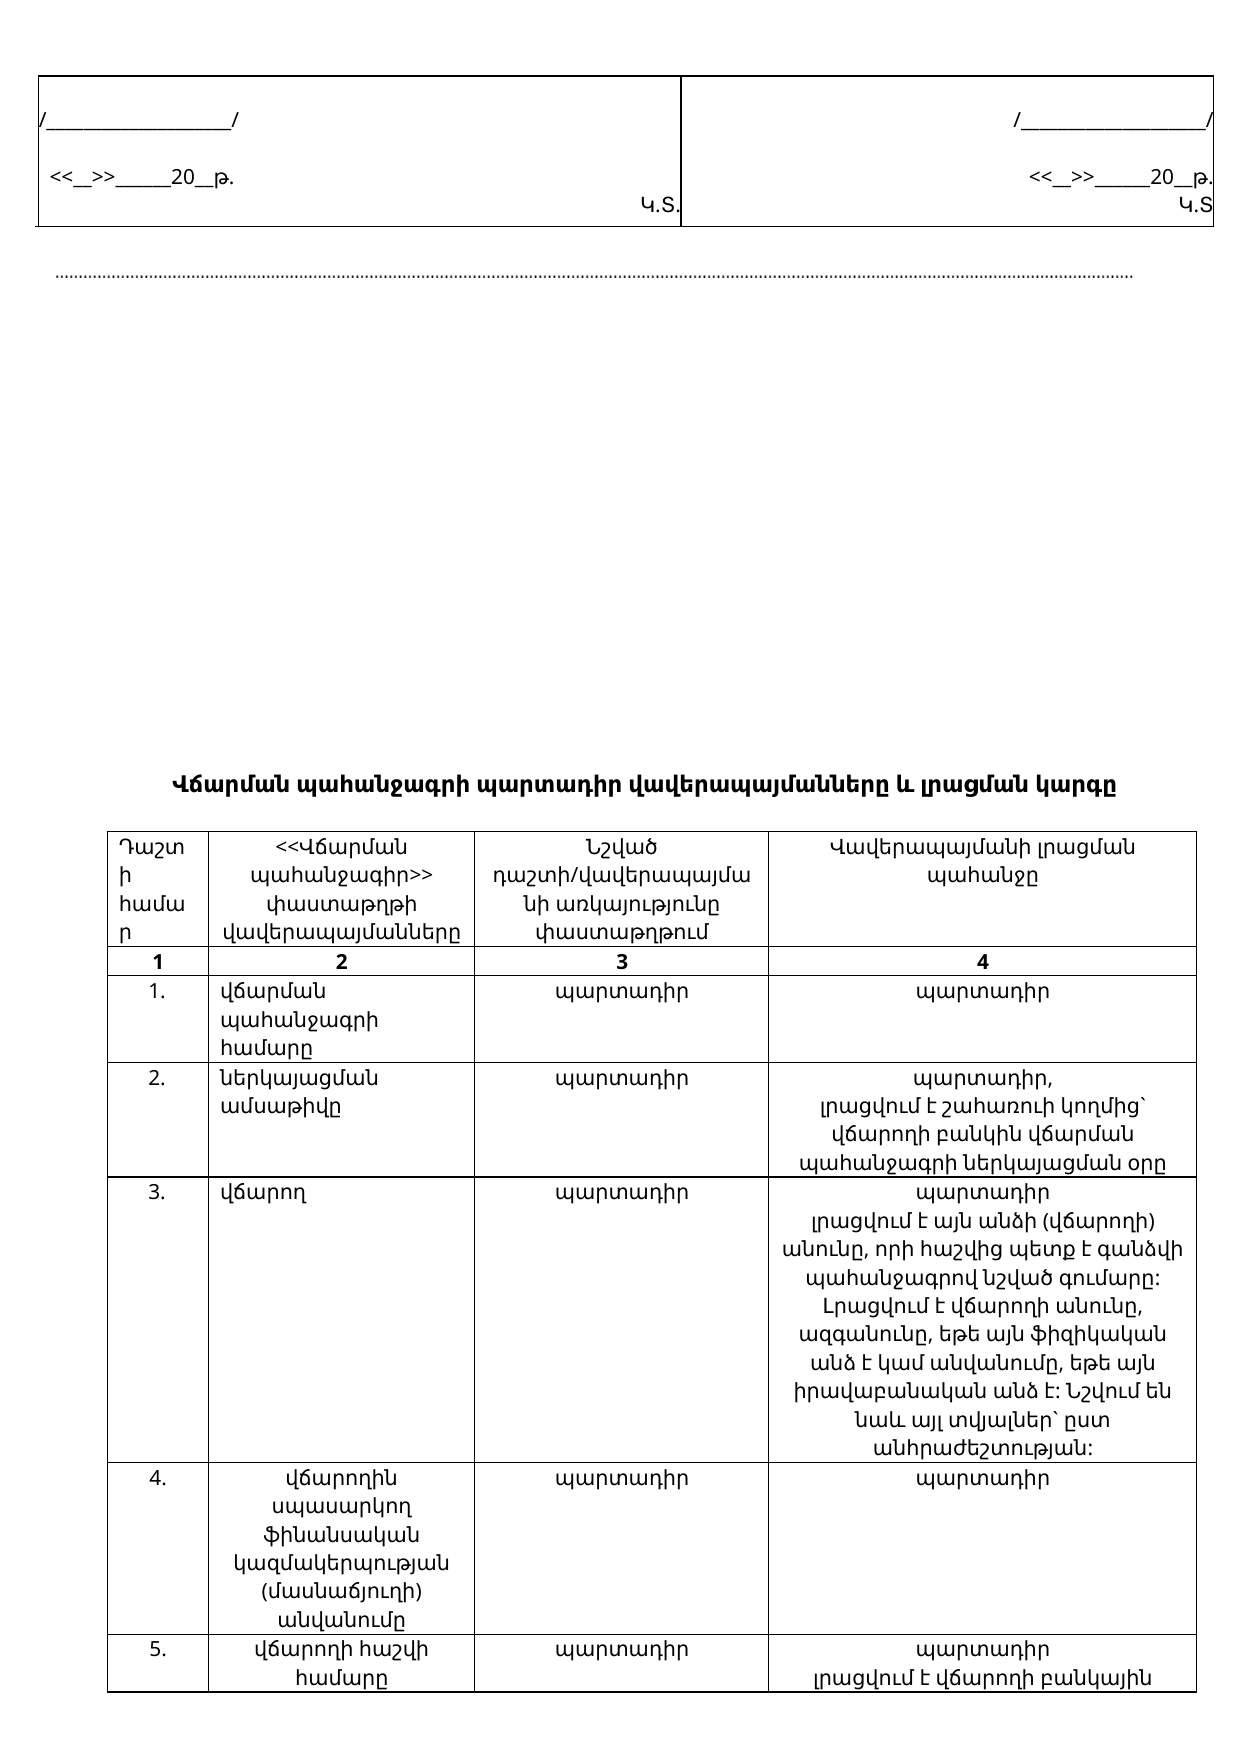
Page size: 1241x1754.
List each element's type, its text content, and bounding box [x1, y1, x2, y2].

table_cell պարտադիր [475, 1463, 768, 1633]
table_cell պարտադիր [475, 1063, 768, 1176]
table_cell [769, 1635, 1196, 1691]
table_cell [209, 1635, 474, 1691]
table_cell 3 [475, 947, 768, 975]
table_cell վճարողին սպասարկող ֆինանսական կազմակերպության (մասնաճյուղի) անվանումը [209, 1463, 474, 1633]
table_cell 1 [108, 947, 208, 975]
text Վճարման պահանջագրի պարտադիր վավերապայմանները և լրացման կարգը [118, 768, 1171, 800]
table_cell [682, 77, 1213, 226]
table_cell վճարման պահանջագրի համարը [209, 976, 474, 1062]
table_cell պարտադիր, լրացվում է շահառուի կողմից` վճարողի բանկին վճարման պահանջագրի ներկայացման օրը [769, 1063, 1196, 1176]
table_cell պարտադիր լրացվում է այն անձի (վճարողի) անունը, որի հաշվից պետք է գանձվի պահանջագրով նշված գումարը: Լրացվում է վճարողի անունը, ազգանունը, եթե այն ֆիզիկական անձ է կամ անվանումը, եթե այն իրավաբանական անձ է: Նշվում են նաև այլ տվյալներ` ըստ անհրաժեշտության: [769, 1178, 1196, 1462]
picture [52, 274, 1137, 278]
table_cell վճարող [209, 1178, 474, 1462]
table_header Դաշտի համար [108, 832, 208, 946]
table_cell [108, 976, 208, 1062]
table_cell 4 [769, 947, 1196, 975]
table_cell պարտադիր [769, 976, 1196, 1062]
table_cell պարտադիր [475, 1178, 768, 1462]
table_cell պարտադիր [475, 976, 768, 1062]
table_cell 4. [108, 1463, 208, 1633]
table_cell պարտադիր [475, 1635, 768, 1691]
table_cell [33, 226, 1240, 274]
table_cell [108, 1178, 208, 1462]
table_cell ներկայացման ամսաթիվը [209, 1063, 474, 1176]
table_cell պարտադիր [769, 1463, 1196, 1633]
table_cell [108, 1063, 208, 1176]
table_header <<Վճարման պահանջագիր>> փաստաթղթի վավերապայմանները [209, 832, 474, 946]
table_cell 2 [209, 947, 474, 975]
table_cell 5. [108, 1635, 208, 1691]
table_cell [39, 77, 680, 226]
table_header Վավերապայմանի լրացման պահանջը [769, 832, 1196, 946]
table_header Նշված դաշտի/վավերապայմանի առկայությունը փաստաթղթում [475, 832, 768, 946]
